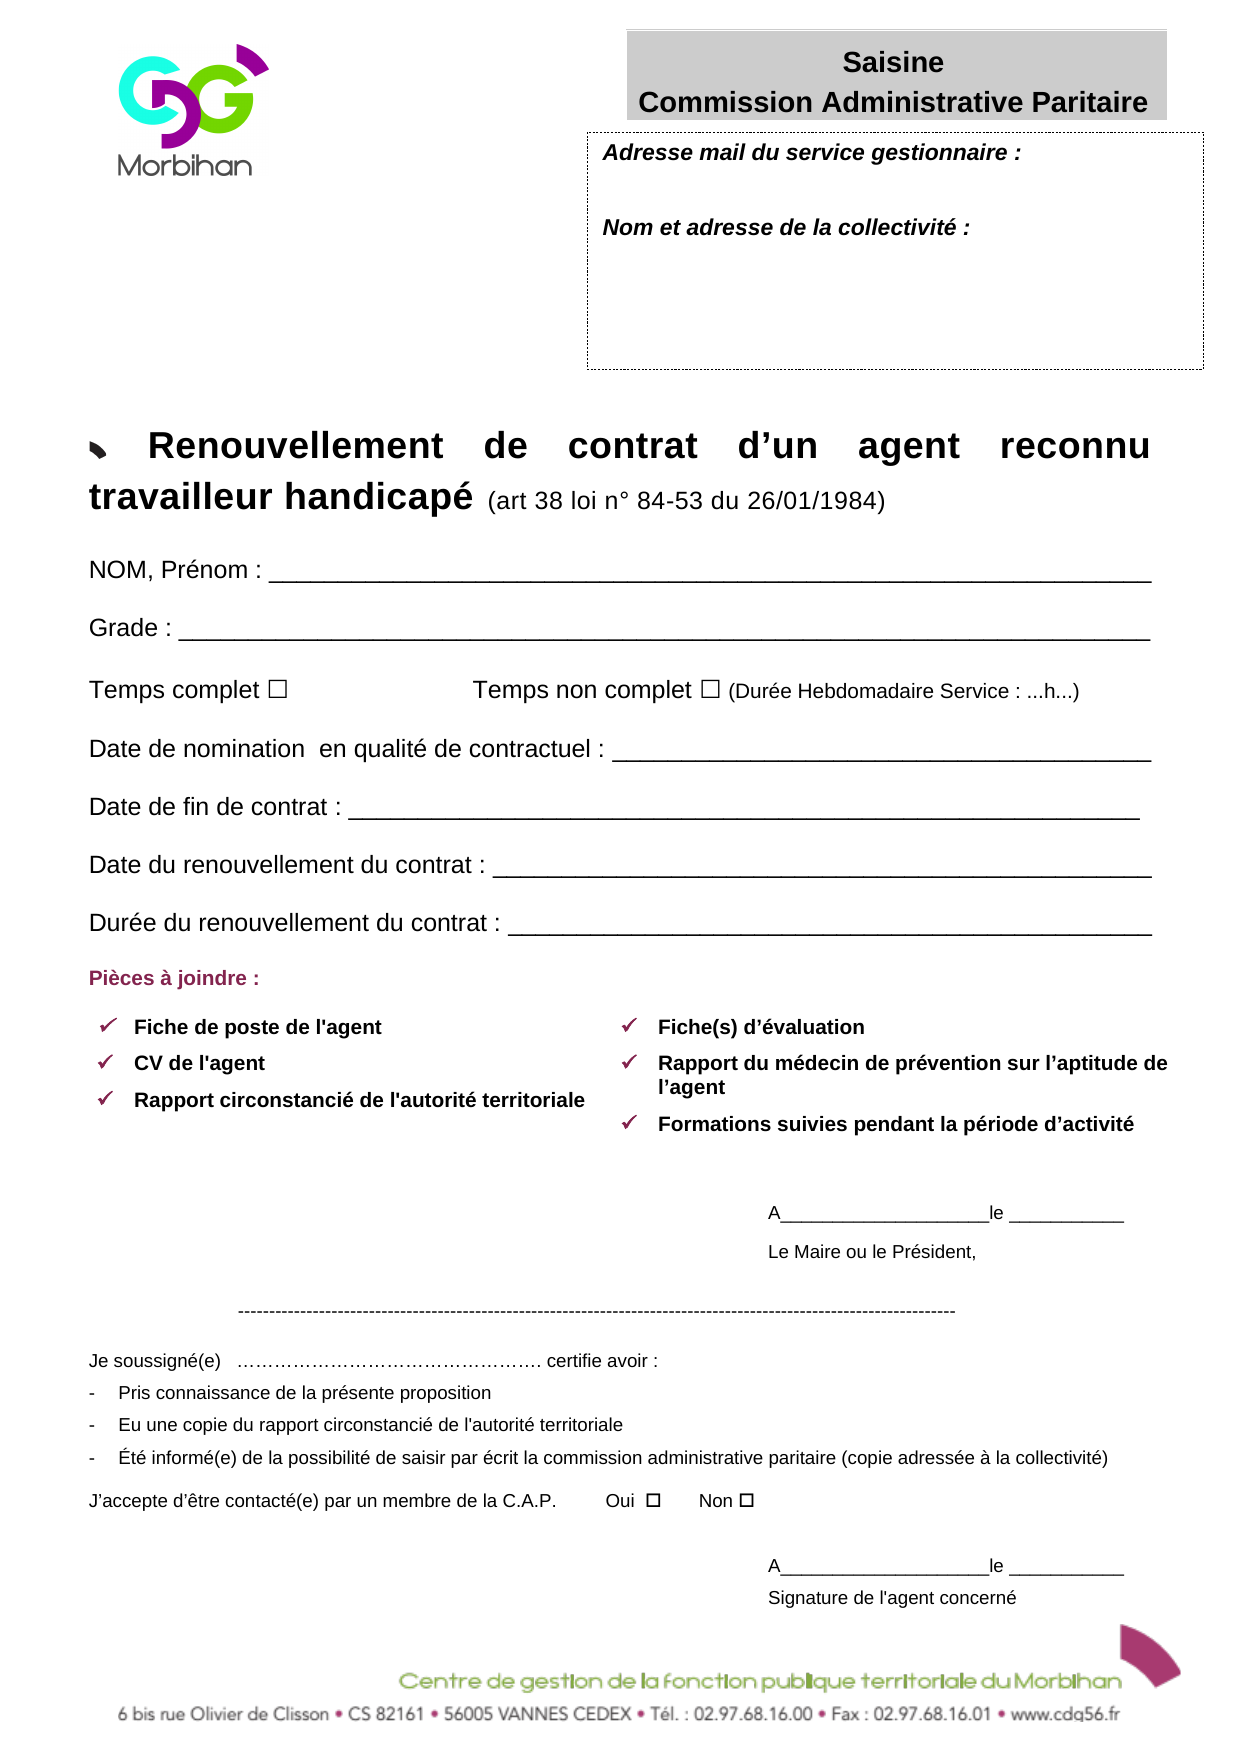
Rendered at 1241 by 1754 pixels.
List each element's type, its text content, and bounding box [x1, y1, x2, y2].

picture [118, 44, 269, 176]
list J’accepte d’être contacté(e) par un membre de la C.A.P. Oui Non [88, 1489, 1152, 1511]
text A____________________le ___________ [88, 1202, 1152, 1224]
text Date de nomination en qualité de contractuel : [88, 734, 1152, 763]
text Je soussigné(e) …………………………………………. certifie avoir : [88, 1350, 1152, 1371]
text Grade : [88, 613, 1152, 642]
text Date de fin de contrat : _________________________________________________________ [88, 792, 1152, 821]
text Date du renouvellement du contrat : [88, 850, 1152, 879]
text A____________________le ___________ [88, 1554, 1152, 1576]
text Le Maire ou le Président, [88, 1240, 1152, 1262]
text Pièces à joindre : [88, 966, 1152, 990]
title Renouvellement de contrat d’un agent reconnu travailleur handicapé (art 38 loi n° 84-53 du 26/01/1984) [88, 423, 1152, 518]
table_header Fiche de poste de l'agent CV de l'agent Rapport circonstancié de l'autorité territoriale [77, 1002, 601, 1148]
list Eu une copie du rapport circonstancié de l'autorité territoriale [88, 1414, 1152, 1436]
list Été informé(e) de la possibilité de saisir par écrit la commission administrative paritaire (copie adressée à la collectivité) [88, 1447, 1152, 1468]
text ------------------------------------------------------------------------------------------------------------------- [88, 1299, 1152, 1321]
text Durée du renouvellement du contrat : [88, 908, 1152, 937]
text Signature de l'agent concerné [88, 1587, 1152, 1608]
list Pris connaissance de la présente proposition [88, 1382, 1152, 1403]
table_header Fiche(s) d’évaluation Rapport du médecin de prévention sur l’aptitude de l’agent Formations suivies pendant la période d’activité [601, 1002, 1196, 1148]
text Temps complet ☐ Temps non complet ☐ (Durée Hebdomadaire Service : ...h...) [88, 671, 1152, 705]
text NOM, Prénom : [88, 555, 1152, 584]
